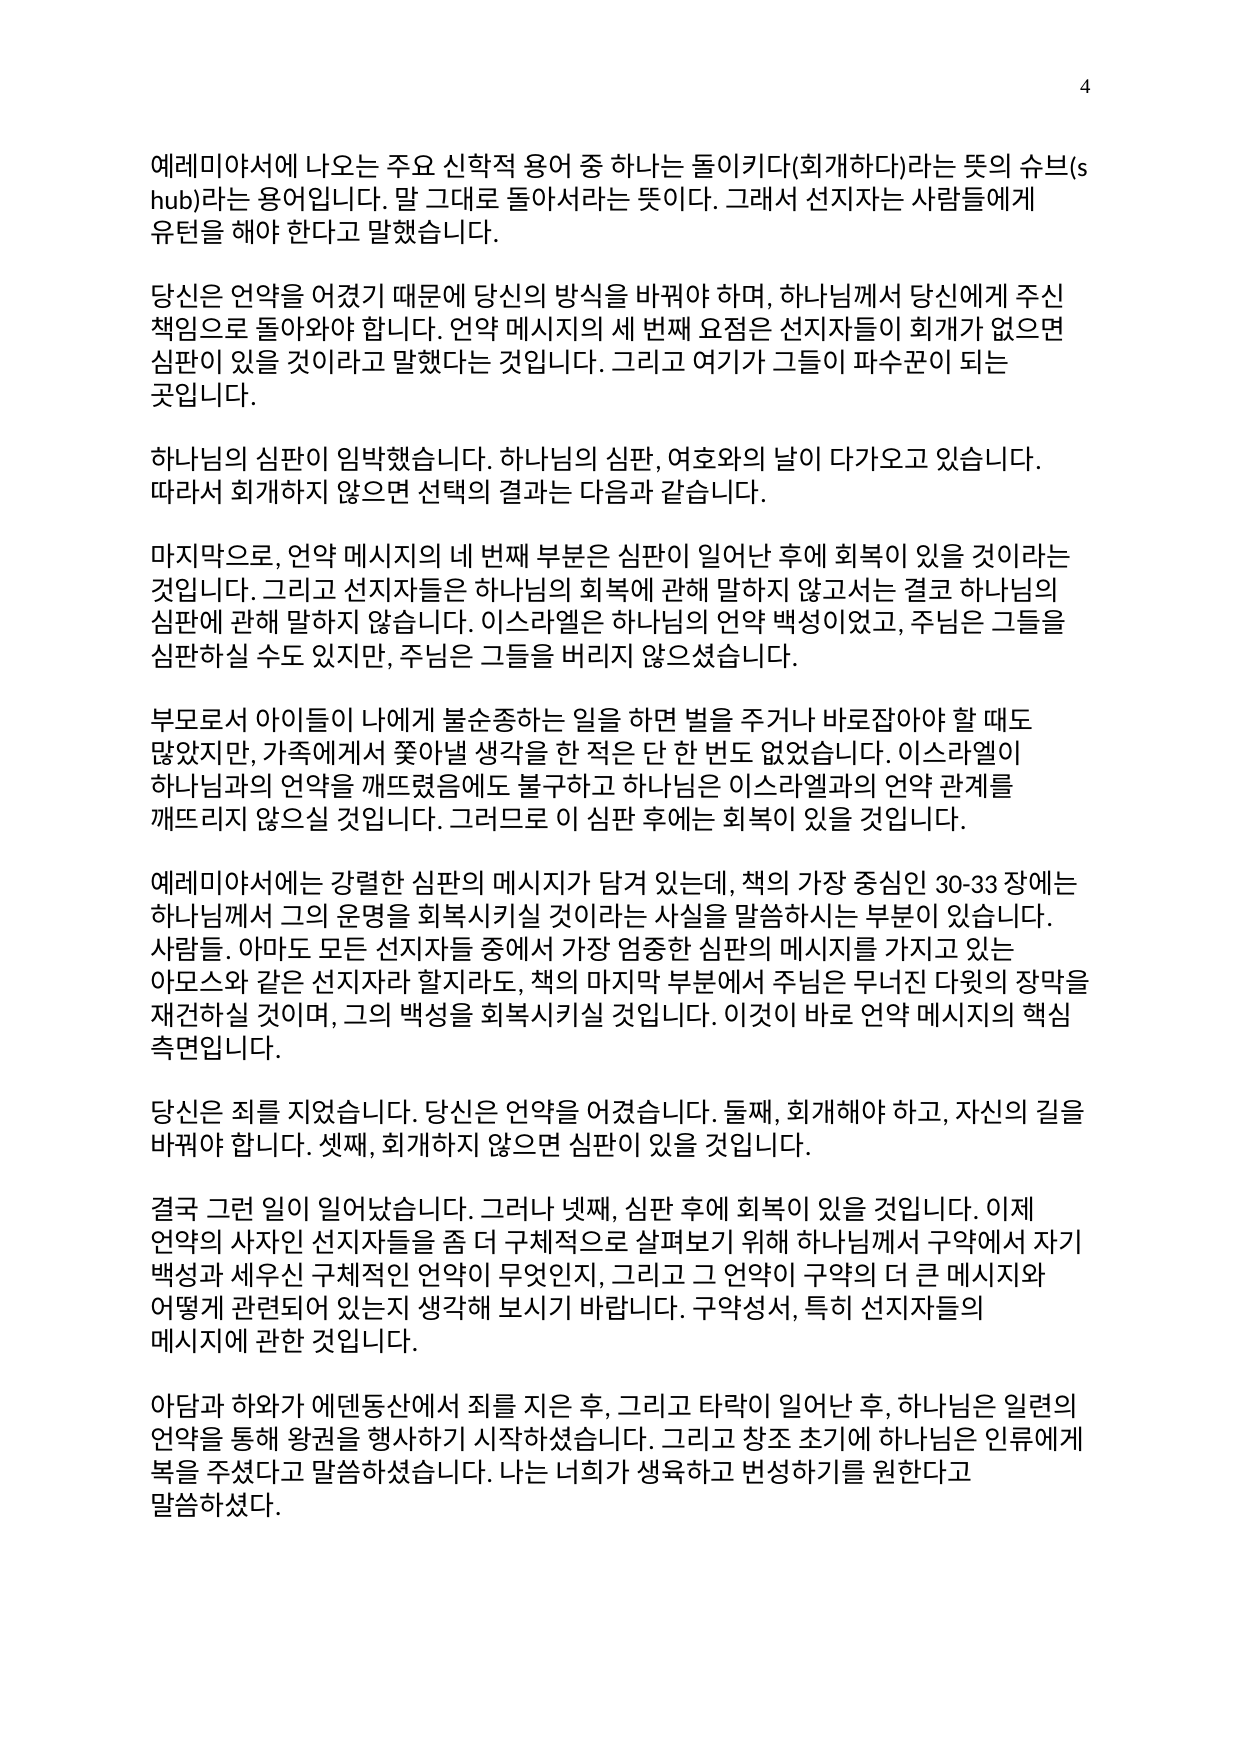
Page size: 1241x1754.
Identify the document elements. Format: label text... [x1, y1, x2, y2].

text 부모로서 아이들이 나에게 불순종하는 일을 하면 벌을 주거나 바로잡아야 할 때도 많았지만, 가족에게서 쫓아낼 생각을 한 적은 단 한 번도 없었습니다. 이스라엘이 하나님과의 언약을 깨뜨렸음에도 불구하고 하나님은 이스라엘과의 언약 관계를 깨뜨리지 않으실 것입니다. 그러므로 이 심판 후에는 회복이 있을 것입니다. [150, 704, 1090, 836]
text 결국 그런 일이 일어났습니다. 그러나 넷째, 심판 후에 회복이 있을 것입니다. 이제 언약의 사자인 선지자들을 좀 더 구체적으로 살펴보기 위해 하나님께서 구약에서 자기 백성과 세우신 구체적인 언약이 무엇인지, 그리고 그 언약이 구약의 더 큰 메시지와 어떻게 관련되어 있는지 생각해 보시기 바랍니다. 구약성서, 특히 선지자들의 메시지에 관한 것입니다. [150, 1193, 1090, 1359]
text 당신은 죄를 지었습니다. 당신은 언약을 어겼습니다. 둘째, 회개해야 하고, 자신의 길을 바꿔야 합니다. 셋째, 회개하지 않으면 심판이 있을 것입니다. [150, 1096, 1090, 1162]
text 예레미야서에 나오는 주요 신학적 용어 중 하나는 돌이키다(회개하다)라는 뜻의 슈브(shub)라는 용어입니다. 말 그대로 돌아서라는 뜻이다. 그래서 선지자는 사람들에게 유턴을 해야 한다고 말했습니다. [150, 150, 1090, 249]
text 당신은 언약을 어겼기 때문에 당신의 방식을 바꿔야 하며, 하나님께서 당신에게 주신 책임으로 돌아와야 합니다. 언약 메시지의 세 번째 요점은 선지자들이 회개가 없으면 심판이 있을 것이라고 말했다는 것입니다. 그리고 여기가 그들이 파수꾼이 되는 곳입니다. [150, 280, 1090, 412]
text 예레미야서에는 강렬한 심판의 메시지가 담겨 있는데, 책의 가장 중심인 30-33장에는 하나님께서 그의 운명을 회복시키실 것이라는 사실을 말씀하시는 부분이 있습니다. 사람들. 아마도 모든 선지자들 중에서 가장 엄중한 심판의 메시지를 가지고 있는 아모스와 같은 선지자라 할지라도, 책의 마지막 부분에서 주님은 무너진 다윗의 장막을 재건하실 것이며, 그의 백성을 회복시키실 것입니다. 이것이 바로 언약 메시지의 핵심 측면입니다. [150, 867, 1090, 1065]
text 마지막으로, 언약 메시지의 네 번째 부분은 심판이 일어난 후에 회복이 있을 것이라는 것입니다. 그리고 선지자들은 하나님의 회복에 관해 말하지 않고서는 결코 하나님의 심판에 관해 말하지 않습니다. 이스라엘은 하나님의 언약 백성이었고, 주님은 그들을 심판하실 수도 있지만, 주님은 그들을 버리지 않으셨습니다. [150, 541, 1090, 673]
text 아담과 하와가 에덴동산에서 죄를 지은 후, 그리고 타락이 일어난 후, 하나님은 일련의 언약을 통해 왕권을 행사하기 시작하셨습니다. 그리고 창조 초기에 하나님은 인류에게 복을 주셨다고 말씀하셨습니다. 나는 너희가 생육하고 번성하기를 원한다고 말씀하셨다. [150, 1390, 1090, 1522]
text 하나님의 심판이 임박했습니다. 하나님의 심판, 여호와의 날이 다가오고 있습니다. 따라서 회개하지 않으면 선택의 결과는 다음과 같습니다. [150, 443, 1090, 509]
